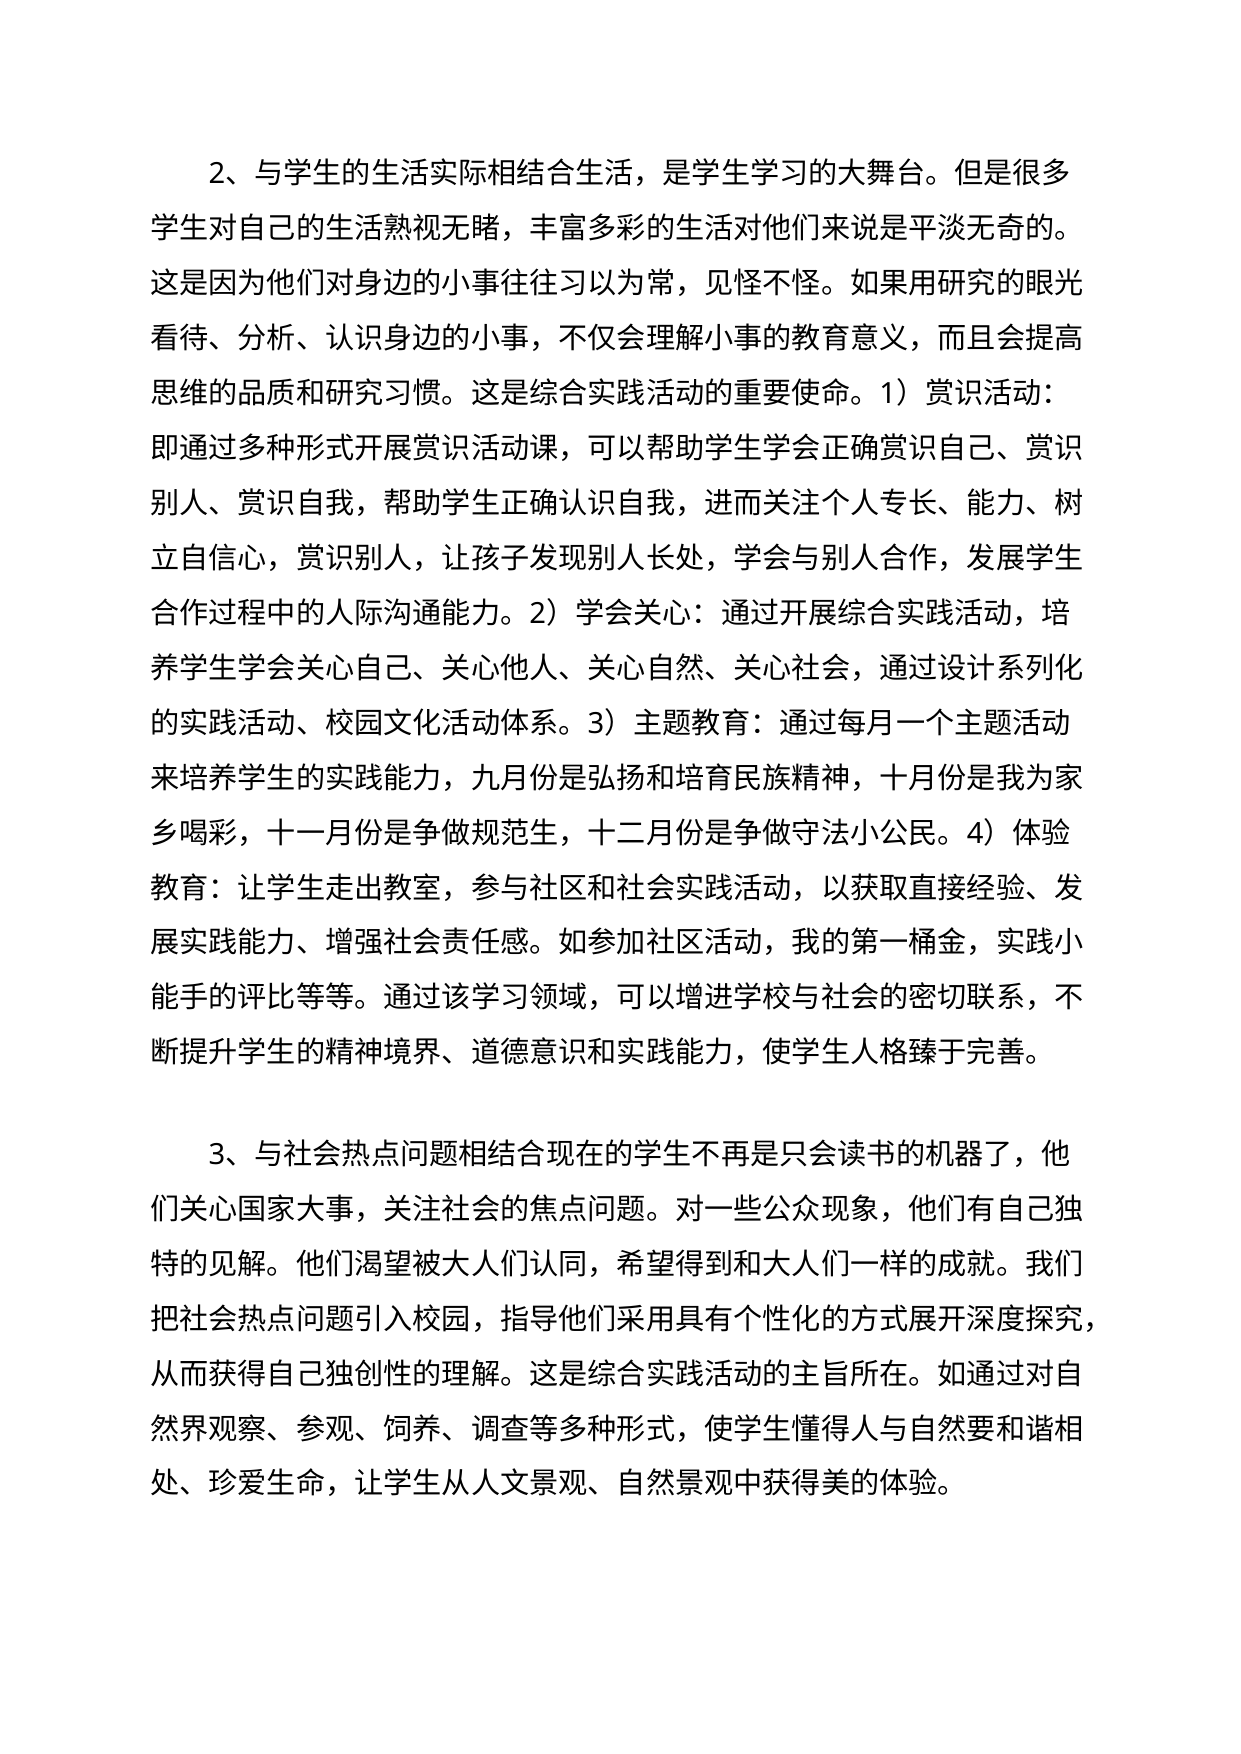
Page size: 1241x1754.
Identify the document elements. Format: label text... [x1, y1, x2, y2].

text 3、与社会热点问题相结合现在的学生不再是只会读书的机器了，他们关心国家大事，关注社会的焦点问题。对一些公众现象，他们有自己独特的见解。他们渴望被大人们认同，希望得到和大人们一样的成就。我们把社会热点问题引入校园，指导他们采用具有个性化的方式展开深度探究，从而获得自己独创性的理解。这是综合实践活动的主旨所在。如通过对自然界观察、参观、饲养、调查等多种形式，使学生懂得人与自然要和谐相处、珍爱生命，让学生从人文景观、自然景观中获得美的体验。 [150, 1131, 1090, 1502]
text 2、与学生的生活实际相结合生活，是学生学习的大舞台。但是很多学生对自己的生活熟视无睹，丰富多彩的生活对他们来说是平淡无奇的。这是因为他们对身边的小事往往习以为常，见怪不怪。如果用研究的眼光看待、分析、认识身边的小事，不仅会理解小事的教育意义，而且会提高思维的品质和研究习惯。这是综合实践活动的重要使命。1）赏识活动：即通过多种形式开展赏识活动课，可以帮助学生学会正确赏识自己、赏识别人、赏识自我，帮助学生正确认识自我，进而关注个人专长、能力、树立自信心，赏识别人，让孩子发现别人长处，学会与别人合作，发展学生合作过程中的人际沟通能力。2）学会关心：通过开展综合实践活动，培养学生学会关心自己、关心他人、关心自然、关心社会，通过设计系列化的实践活动、校园文化活动体系。3）主题教育：通过每月一个主题活动来培养学生的实践能力，九月份是弘扬和培育民族精神，十月份是我为家乡喝彩，十一月份是争做规范生，十二月份是争做守法小公民。4）体验教育：让学生走出教室，参与社区和社会实践活动，以获取直接经验、发展实践能力、增强社会责任感。如参加社区活动，我的第一桶金，实践小能手的评比等等。通过该学习领域，可以增进学校与社会的密切联系，不断提升学生的精神境界、道德意识和实践能力，使学生人格臻于完善。 [150, 150, 1090, 1071]
